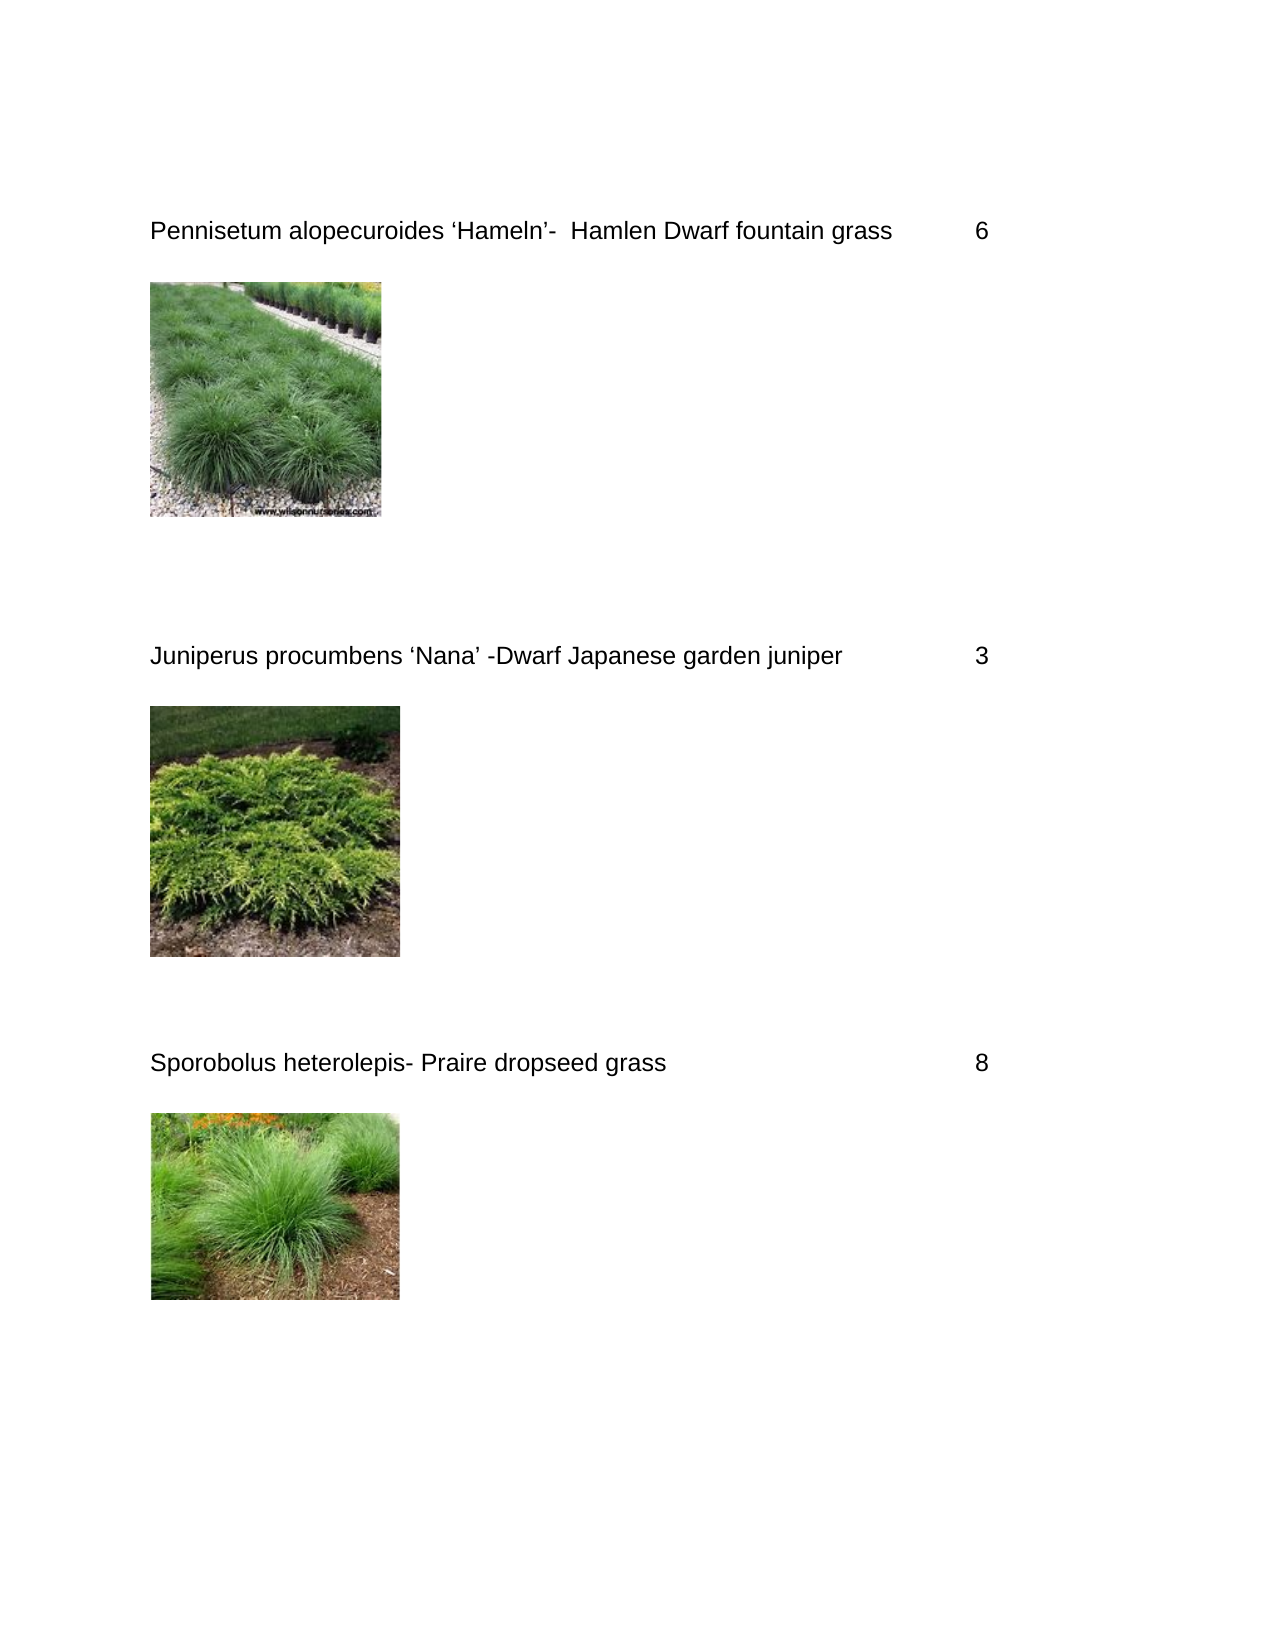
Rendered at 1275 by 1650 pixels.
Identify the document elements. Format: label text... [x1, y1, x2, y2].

picture [150, 282, 382, 517]
text Sporobolus heterolepis- Praire dropseed grass 8 [150, 1048, 1125, 1077]
picture [150, 1113, 400, 1300]
picture [150, 706, 400, 957]
text Pennisetum alopecuroides ‘Hameln’- Hamlen Dwarf fountain grass 6 [150, 216, 1125, 245]
text Juniperus procumbens ‘Nana’ -Dwarf Japanese garden juniper 3 [150, 641, 1125, 669]
